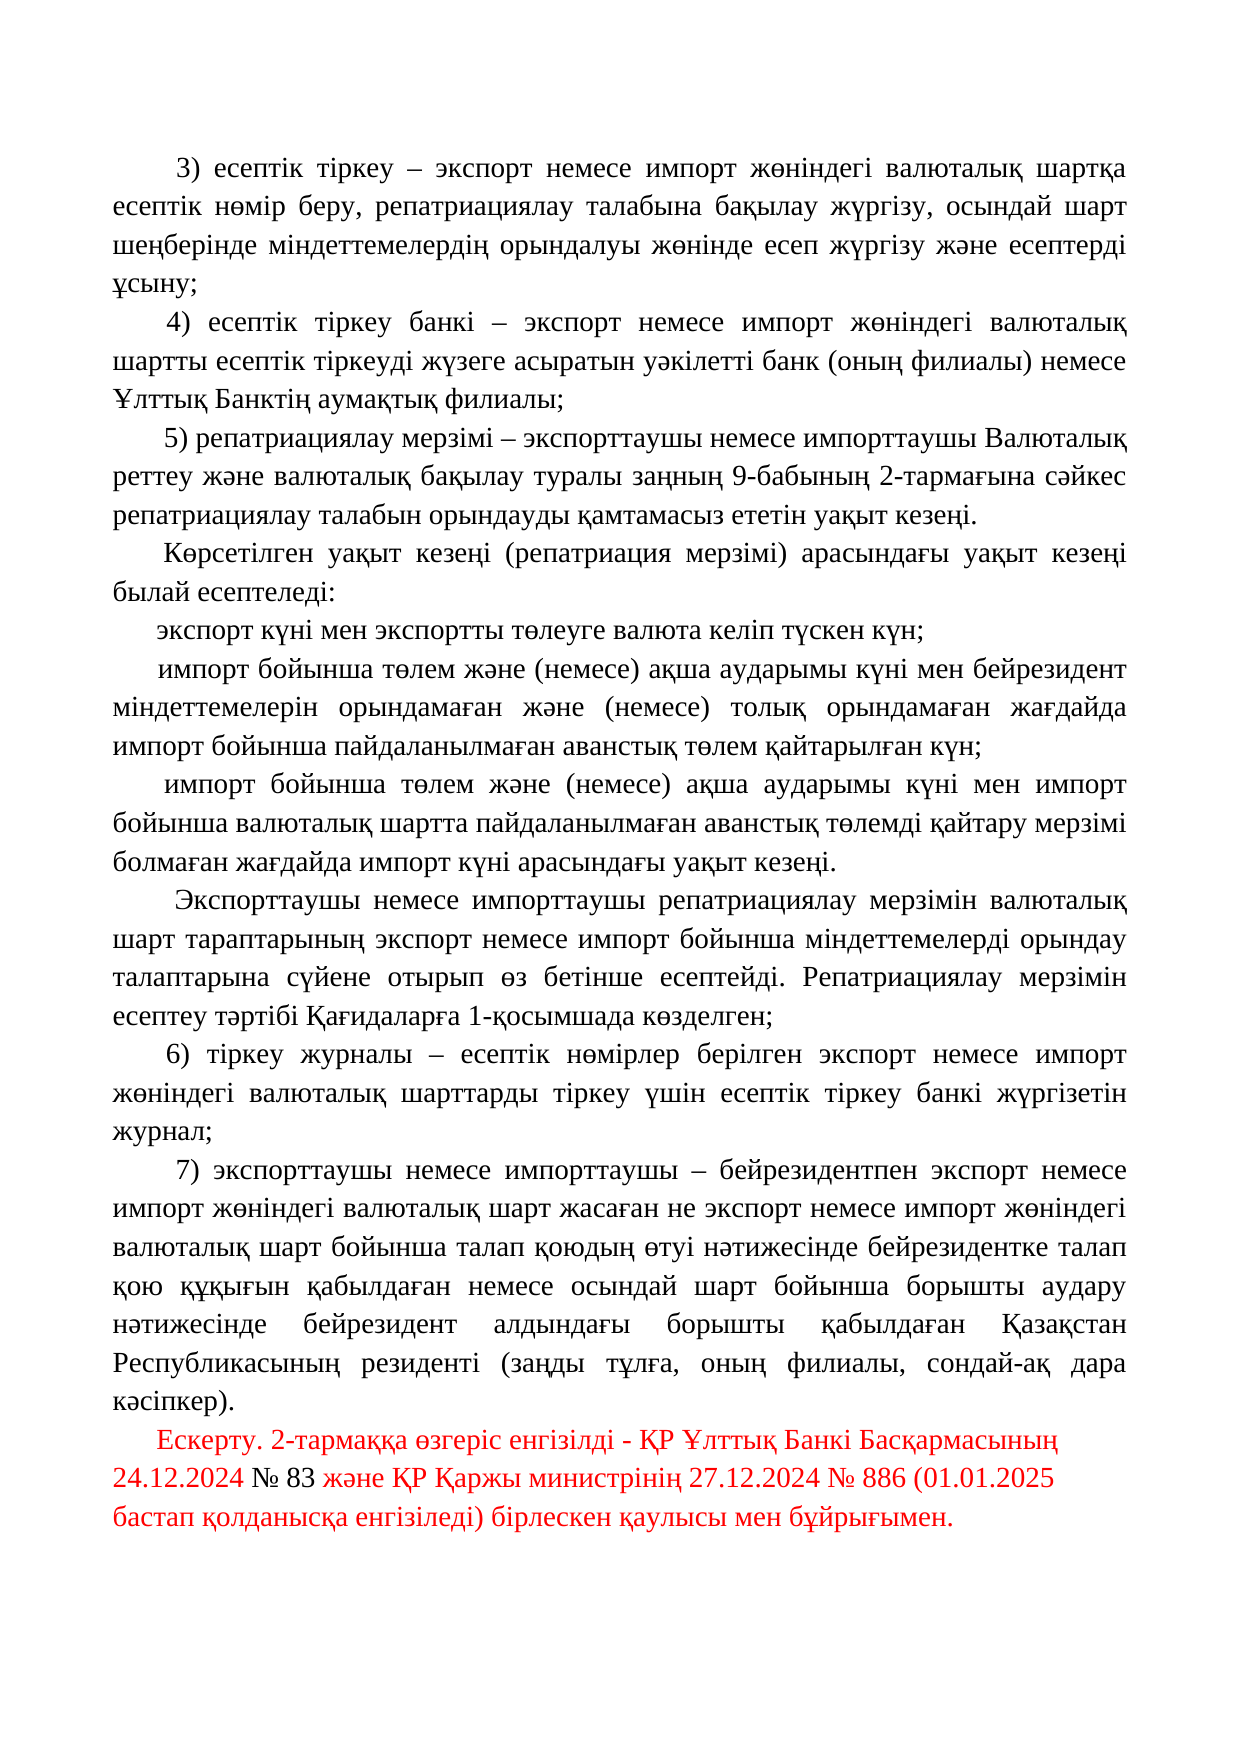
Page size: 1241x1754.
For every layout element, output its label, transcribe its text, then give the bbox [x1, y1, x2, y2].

text 5) репатриациялау мерзімі – экспорттаушы немесе импорттаушы Валюталық реттеу және валюталық бақылау туралы заңның 9-бабының 2-тармағына сәйкес репатриациялау талабын орындауды қамтамасыз ететін уақыт кезеңі. [112, 420, 1128, 530]
text Экспорттаушы немесе импорттаушы репатриациялау мерзімін валюталық шарт тараптарының экспорт немесе импорт бойынша міндеттемелерді орындау талаптарына сүйене отырып өз бетінше есептейді. Репатриациялау мерзімін есептеу тәртібі Қағидаларға 1-қосымшада көзделген; [112, 882, 1128, 1031]
text экспорт күні мен экспортты төлеуге валюта келіп түскен күн; [112, 612, 1128, 646]
text 3) есептік тіркеу – экспорт немесе импорт жөніндегі валюталық шартқа есептік нөмір беру, репатриациялау талабына бақылау жүргізу, осындай шарт шеңберінде міндеттемелердің орындалуы жөнінде есеп жүргізу және есептерді ұсыну; [112, 150, 1128, 299]
text Көрсетілген уақыт кезеңі (репатриация мерзімі) арасындағы уақыт кезеңі былай есептеледі: [112, 535, 1128, 607]
text 4) есептік тіркеу банкі – экспорт немесе импорт жөніндегі валюталық шартты есептік тіркеуді жүзеге асыратын уәкілетті банк (оның филиалы) немесе Ұлттық Банктің аумақтық филиалы; [112, 304, 1128, 415]
text импорт бойынша төлем және (немесе) ақша аударымы күні мен импорт бойынша валюталық шартта пайдаланылмаған аванстық төлемді қайтару мерзімі болмаған жағдайда импорт күні арасындағы уақыт кезеңі. [112, 767, 1128, 877]
text Ескерту. 2-тармаққа өзгеріс енгізілді - ҚР Ұлттық Банкі Басқармасының 24.12.2024 № 83 және ҚР Қаржы министрінің 27.12.2024 № 886 (01.01.2025 бастап қолданысқа енгізіледі) бірлескен қаулысы мен бұйрығымен. [112, 1422, 1128, 1563]
text 6) тіркеу журналы – есептік нөмірлер берілген экспорт немесе импорт жөніндегі валюталық шарттарды тіркеу үшін есептік тіркеу банкі жүргізетін журнал; [112, 1036, 1128, 1147]
text импорт бойынша төлем және (немесе) ақша аударымы күні мен бейрезидент міндеттемелерін орындамаған және (немесе) толық орындамаған жағдайда импорт бойынша пайдаланылмаған аванстық төлем қайтарылған күн; [112, 651, 1128, 762]
text 7) экспорттаушы немесе импорттаушы – бейрезидентпен экспорт немесе импорт жөніндегі валюталық шарт жасаған не экспорт немесе импорт жөніндегі валюталық шарт бойынша талап қоюдың өтуі нәтижесінде бейрезидентке талап қою құқығын қабылдаған немесе осындай шарт бойынша борышты аудару нәтижесінде бейрезидент алдындағы борышты қабылдаған Қазақстан Республикасының резиденті (заңды тұлға, оның филиалы, сондай-ақ дара кәсіпкер). [112, 1152, 1128, 1417]
